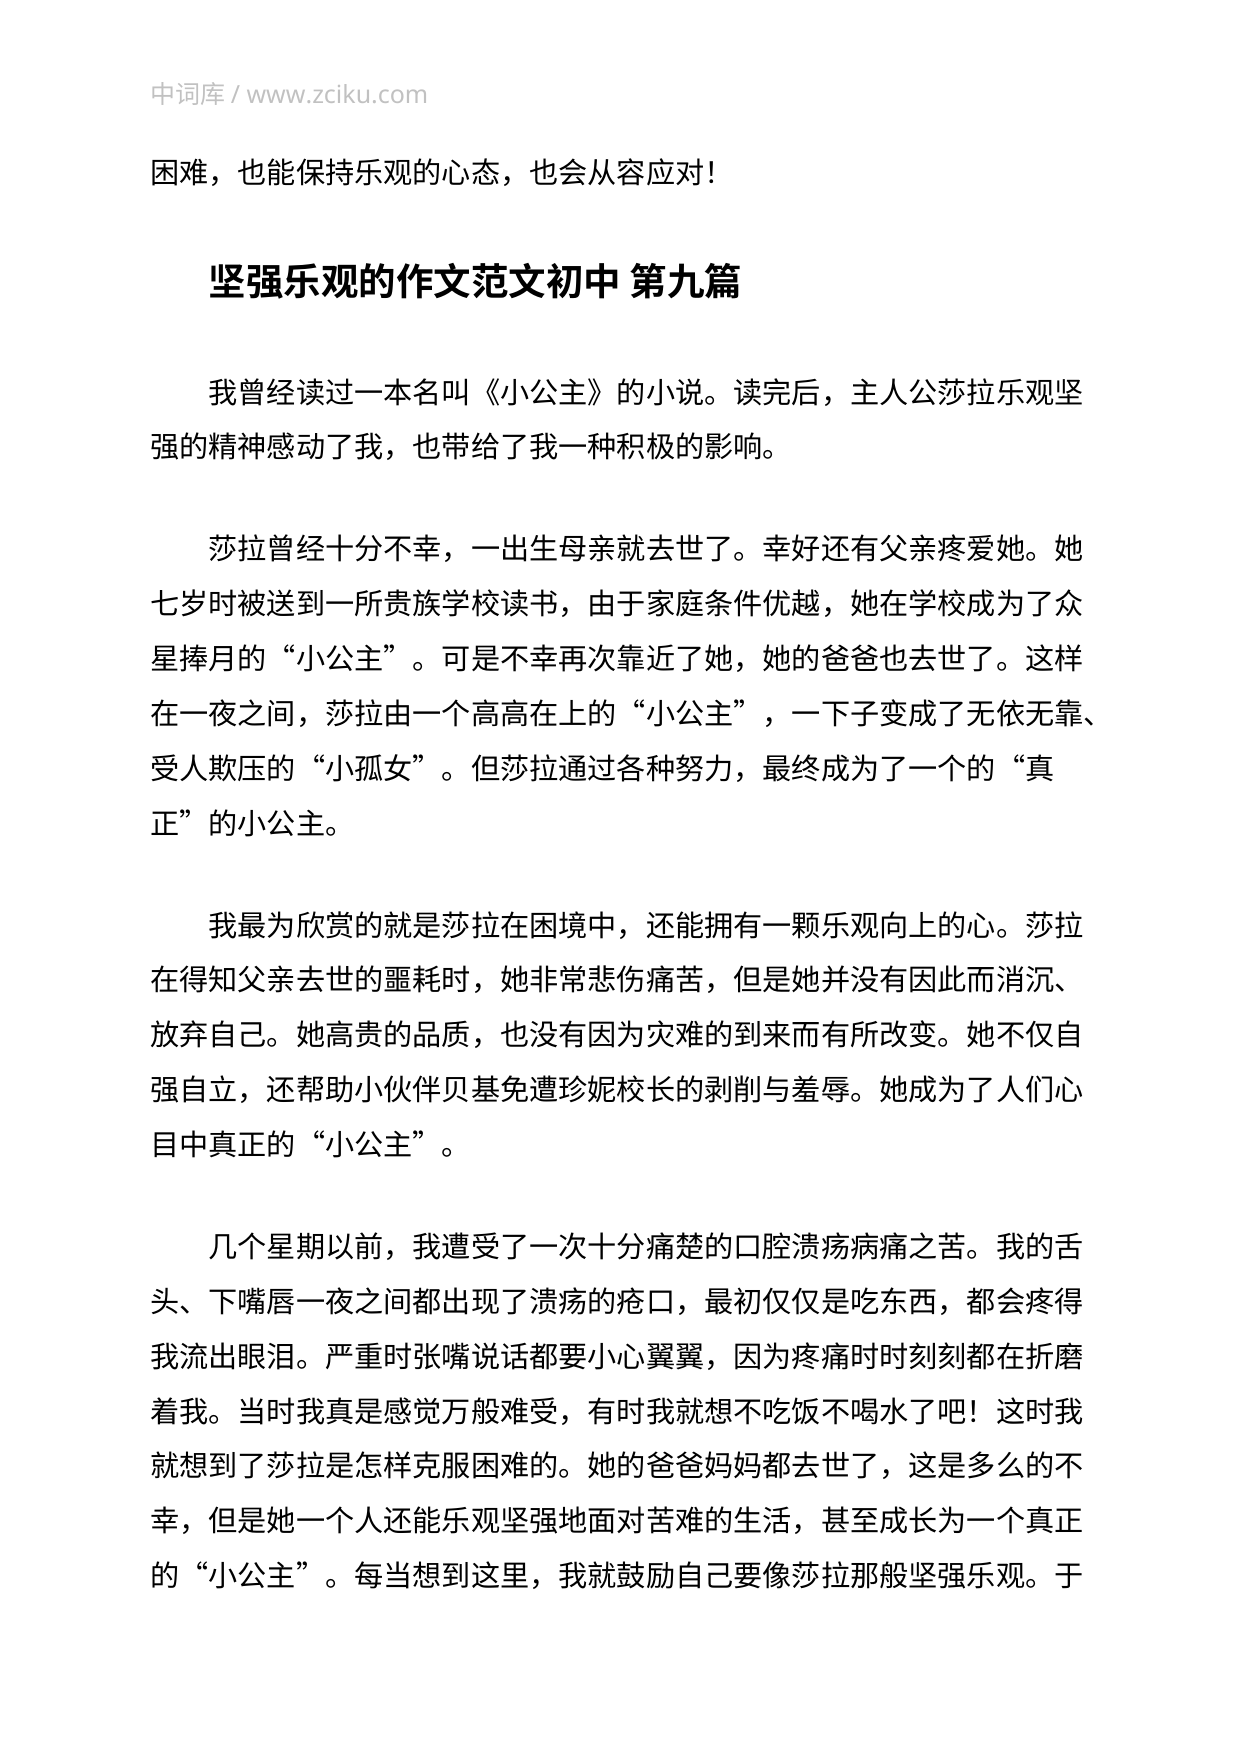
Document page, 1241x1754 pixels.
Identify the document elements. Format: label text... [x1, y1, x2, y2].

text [150, 150, 1090, 192]
text 坚强乐观的作文范文初中 第九篇 [150, 252, 1090, 306]
text 我最为欣赏的就是莎拉在困境中，还能拥有一颗乐观向上的心。莎拉在得知父亲去世的噩耗时，她非常悲伤痛苦，但是她并没有因此而消沉、放弃自己。她高贵的品质，也没有因为灾难的到来而有所改变。她不仅自强自立，还帮助小伙伴贝基免遭珍妮校长的剥削与羞辱。她成为了人们心目中真正的“小公主”。 [150, 902, 1090, 1164]
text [150, 1223, 1090, 1595]
text 莎拉曾经十分不幸，一出生母亲就去世了。幸好还有父亲疼爱她。她七岁时被送到一所贵族学校读书，由于家庭条件优越，她在学校成为了众星捧月的“小公主”。可是不幸再次靠近了她，她的爸爸也去世了。这样在一夜之间，莎拉由一个高高在上的“小公主”，一下子变成了无依无靠、受人欺压的“小孤女”。但莎拉通过各种努力，最终成为了一个的“真正”的小公主。 [150, 526, 1090, 843]
text 我曾经读过一本名叫《小公主》的小说。读完后，主人公莎拉乐观坚强的精神感动了我，也带给了我一种积极的影响。 [150, 369, 1090, 466]
